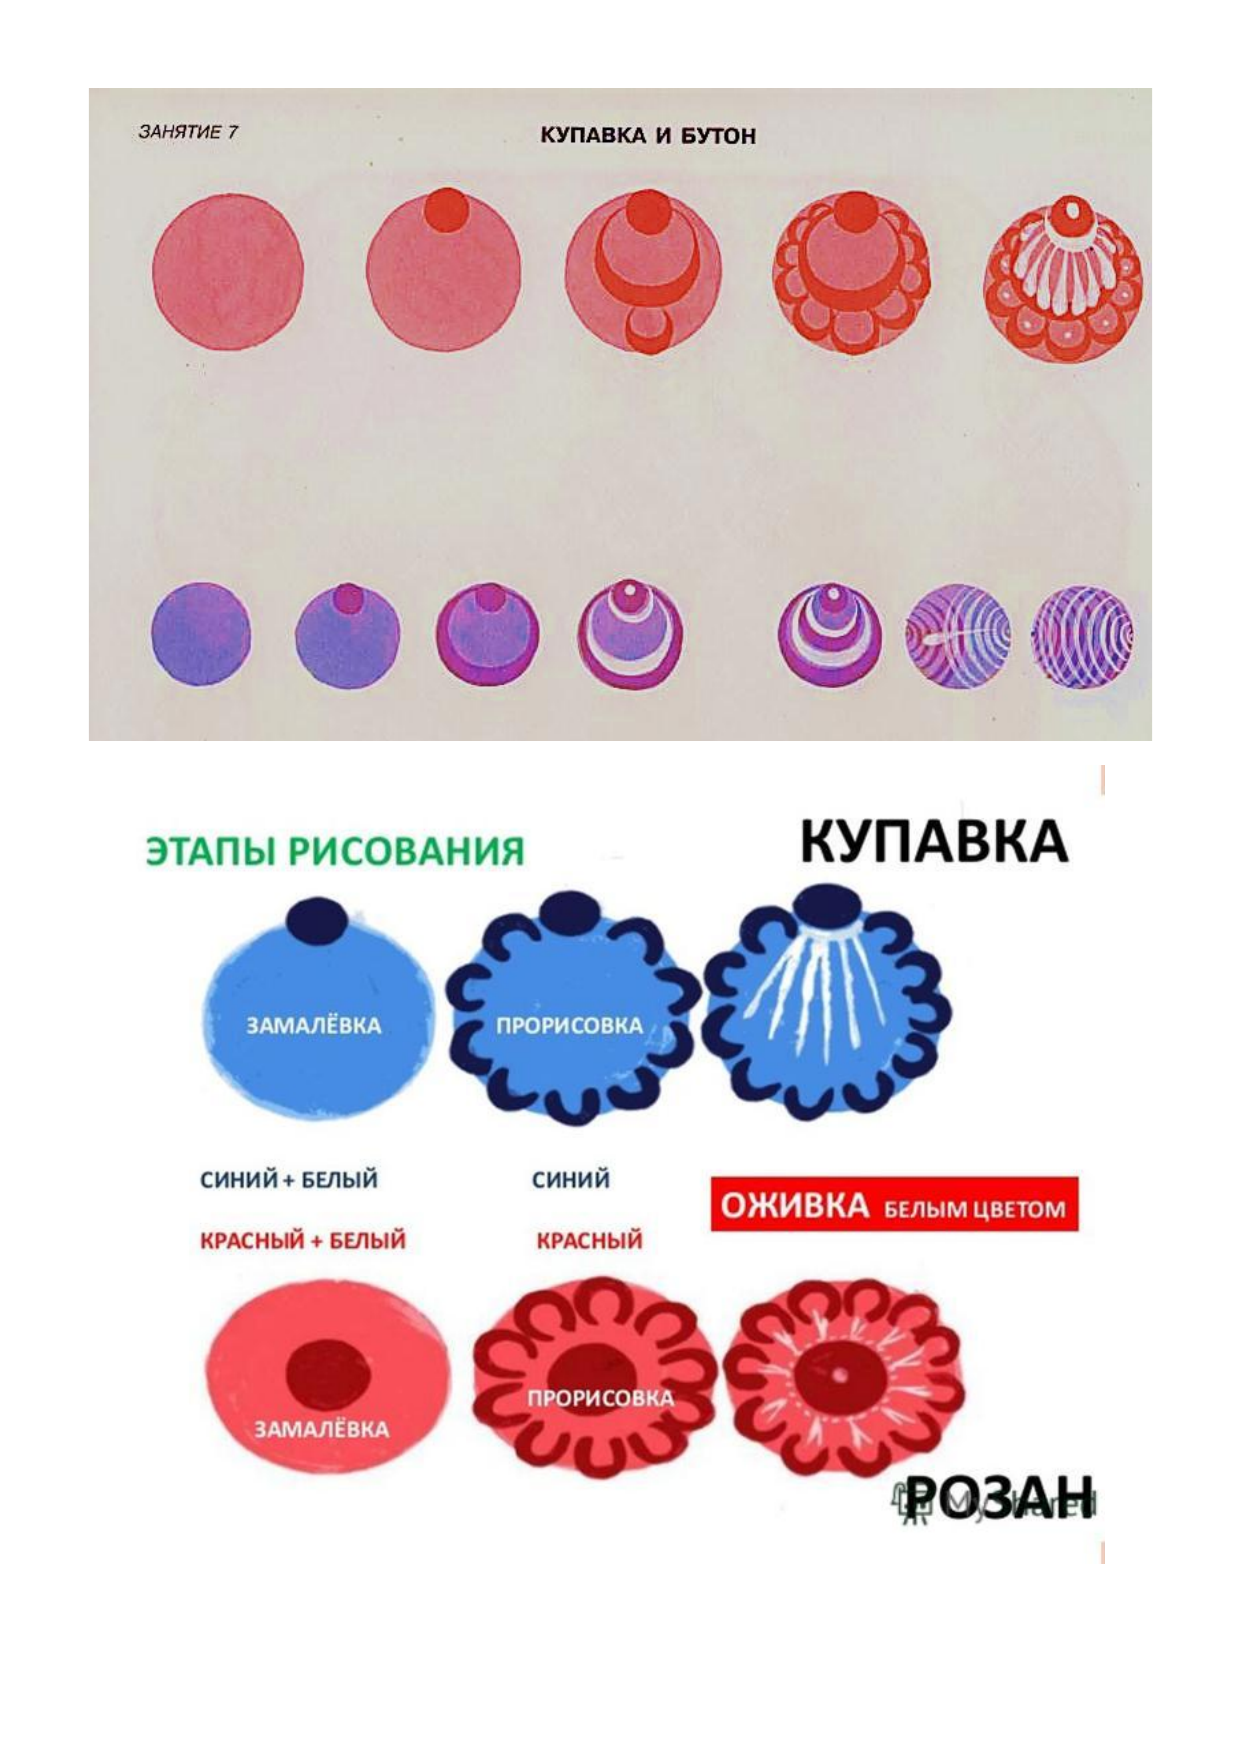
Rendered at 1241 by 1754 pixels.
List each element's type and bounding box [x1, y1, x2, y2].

picture [88, 88, 1153, 741]
picture [135, 765, 1105, 1564]
